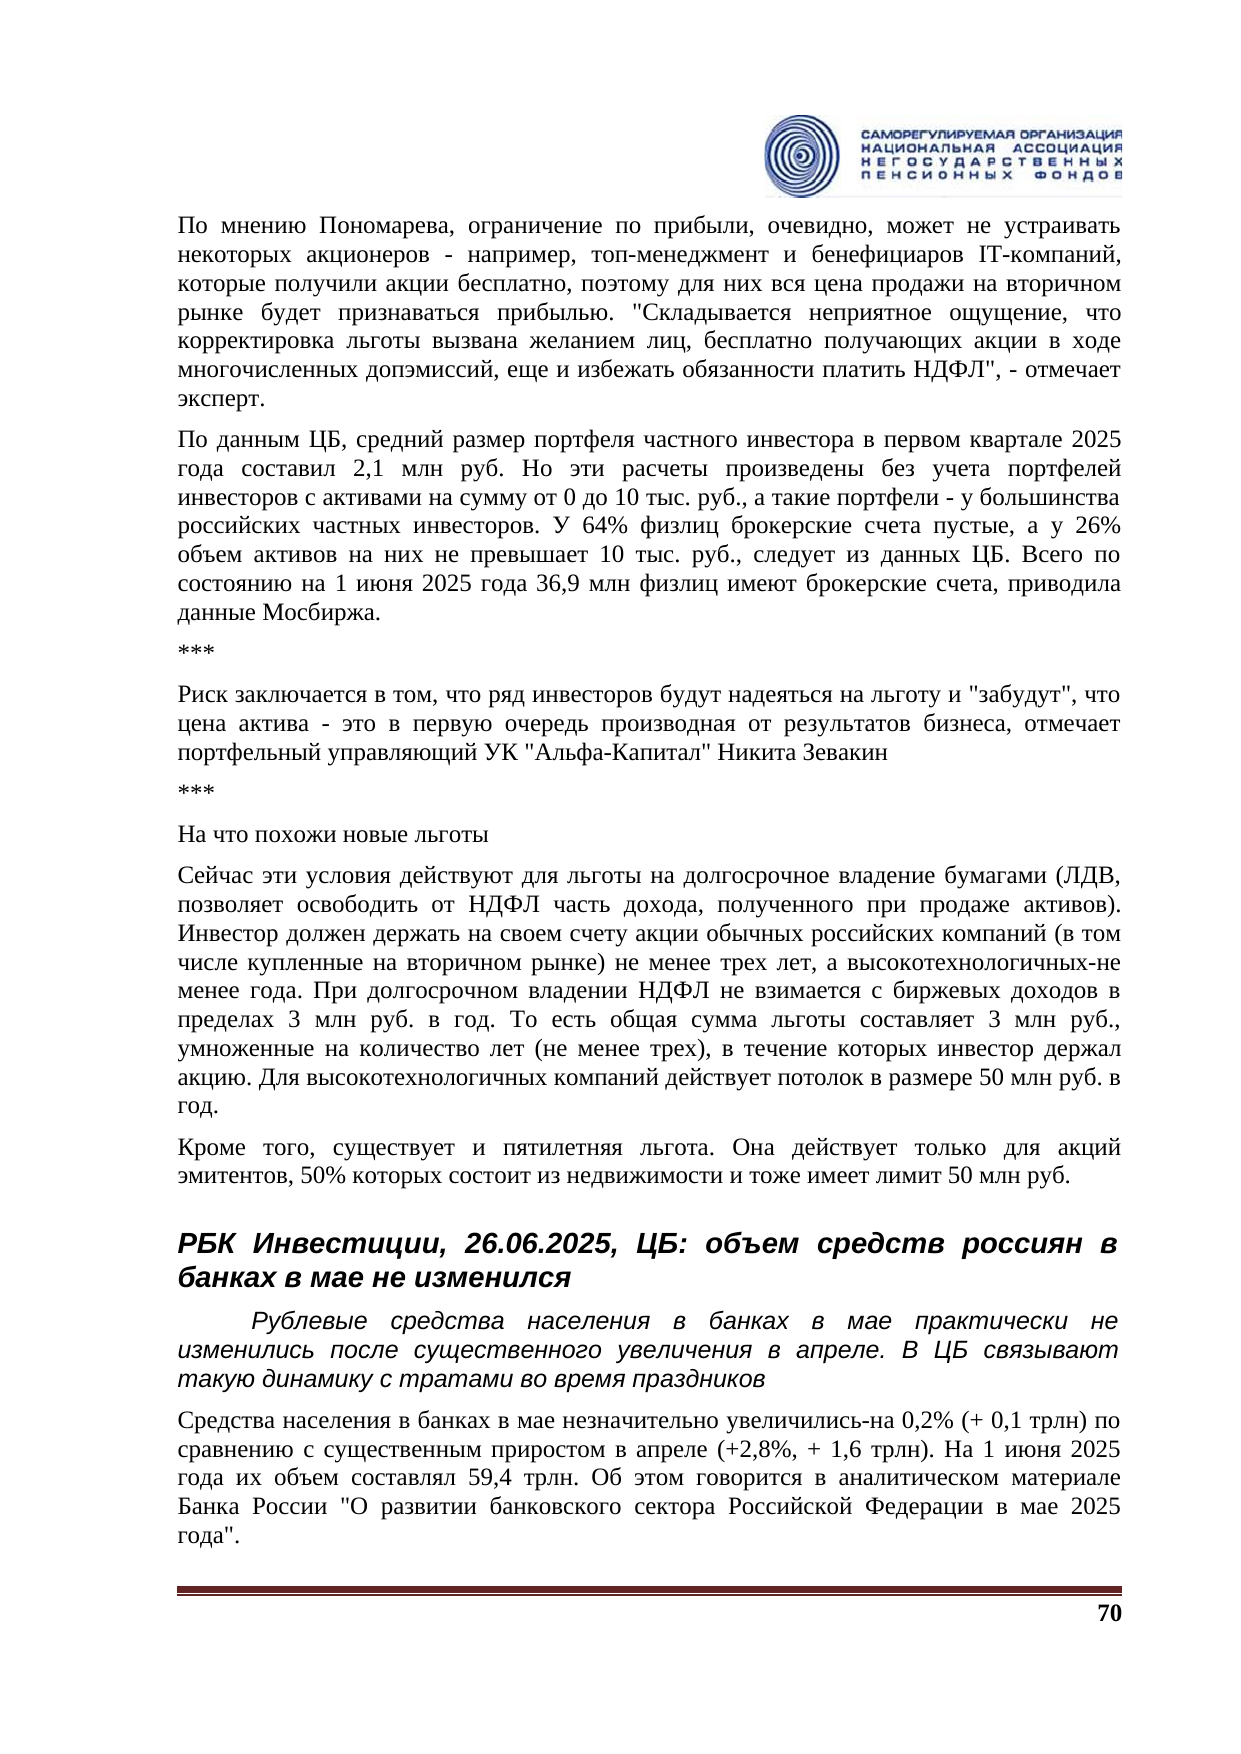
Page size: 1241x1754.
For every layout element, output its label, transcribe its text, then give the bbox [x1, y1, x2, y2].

text По данным ЦБ, средний размер портфеля частного инвестора в первом квартале 2025 года составил 2,1 млн руб. Но эти расчеты произведены без учета портфелей инвесторов с активами на сумму от 0 до 10 тыс. руб., а такие портфели - у большинства российских частных инвесторов. У 64% физлиц брокерские счета пустые, а у 26% объем активов на них не превышает 10 тыс. руб., следует из данных ЦБ. Всего по состоянию на 1 июня 2025 года 36,9 млн физлиц имеют брокерские счета, приводила данные Мосбиржа. [177, 424, 1122, 625]
picture [764, 115, 1123, 198]
subtitle РБК Инвестиции, 26.06.2025, ЦБ: объем средств россиян в банках в мае не изменился [177, 1227, 1122, 1294]
text На что похожи новые льготы [177, 819, 1122, 848]
text По мнению Пономарева, ограничение по прибыли, очевидно, может не устраивать некоторых акционеров - например, топ-менеджмент и бенефициаров IT-компаний, которые получили акции бесплатно, поэтому для них вся цена продажи на вторичном рынке будет признаваться прибылью. "Складывается неприятное ощущение, что корректировка льготы вызвана желанием лиц, бесплатно получающих акции в ходе многочисленных допэмиссий, еще и избежать обязанности платить НДФЛ", - отмечает эксперт. [177, 210, 1122, 412]
text Риск заключается в том, что ряд инвесторов будут надеяться на льготу и "забудут", что цена актива - это в первую очередь производная от результатов бизнеса, отмечает портфельный управляющий УК "Альфа-Капитал" Никита Зевакин [177, 679, 1122, 765]
text Сейчас эти условия действуют для льготы на долгосрочное владение бумагами (ЛДВ, позволяет освободить от НДФЛ часть дохода, полученного при продаже активов). Инвестор должен держать на своем счету акции обычных российских компаний (в том числе купленные на вторичном рынке) не менее трех лет, а высокотехнологичных-не менее года. При долгосрочном владении НДФЛ не взимается с биржевых доходов в пределах 3 млн руб. в год. То есть общая сумма льготы составляет 3 млн руб., умноженные на количество лет (не менее трех), в течение которых инвестор держал акцию. Для высокотехнологичных компаний действует потолок в размере 50 млн руб. в год. [177, 860, 1122, 1119]
subtitle Рублевые средства населения в банках в мае практически не изменились после существенного увеличения в апреле. В ЦБ связывают такую динамику с тратами во время праздников [177, 1306, 1122, 1392]
text *** [177, 778, 1122, 807]
text *** [177, 638, 1122, 667]
text Средства населения в банках в мае незначительно увеличились-на 0,2% (+ 0,1 трлн) по сравнению с существенным приростом в апреле (+2,8%, + 1,6 трлн). На 1 июня 2025 года их объем составлял 59,4 трлн. Об этом говорится в аналитическом материале Банка России "О развитии банковского сектора Российской Федерации в мае 2025 года". [177, 1405, 1122, 1549]
text Кроме того, существует и пятилетняя льгота. Она действует только для акций эмитентов, 50% которых состоит из недвижимости и тоже имеет лимит 50 млн руб. [177, 1132, 1122, 1189]
